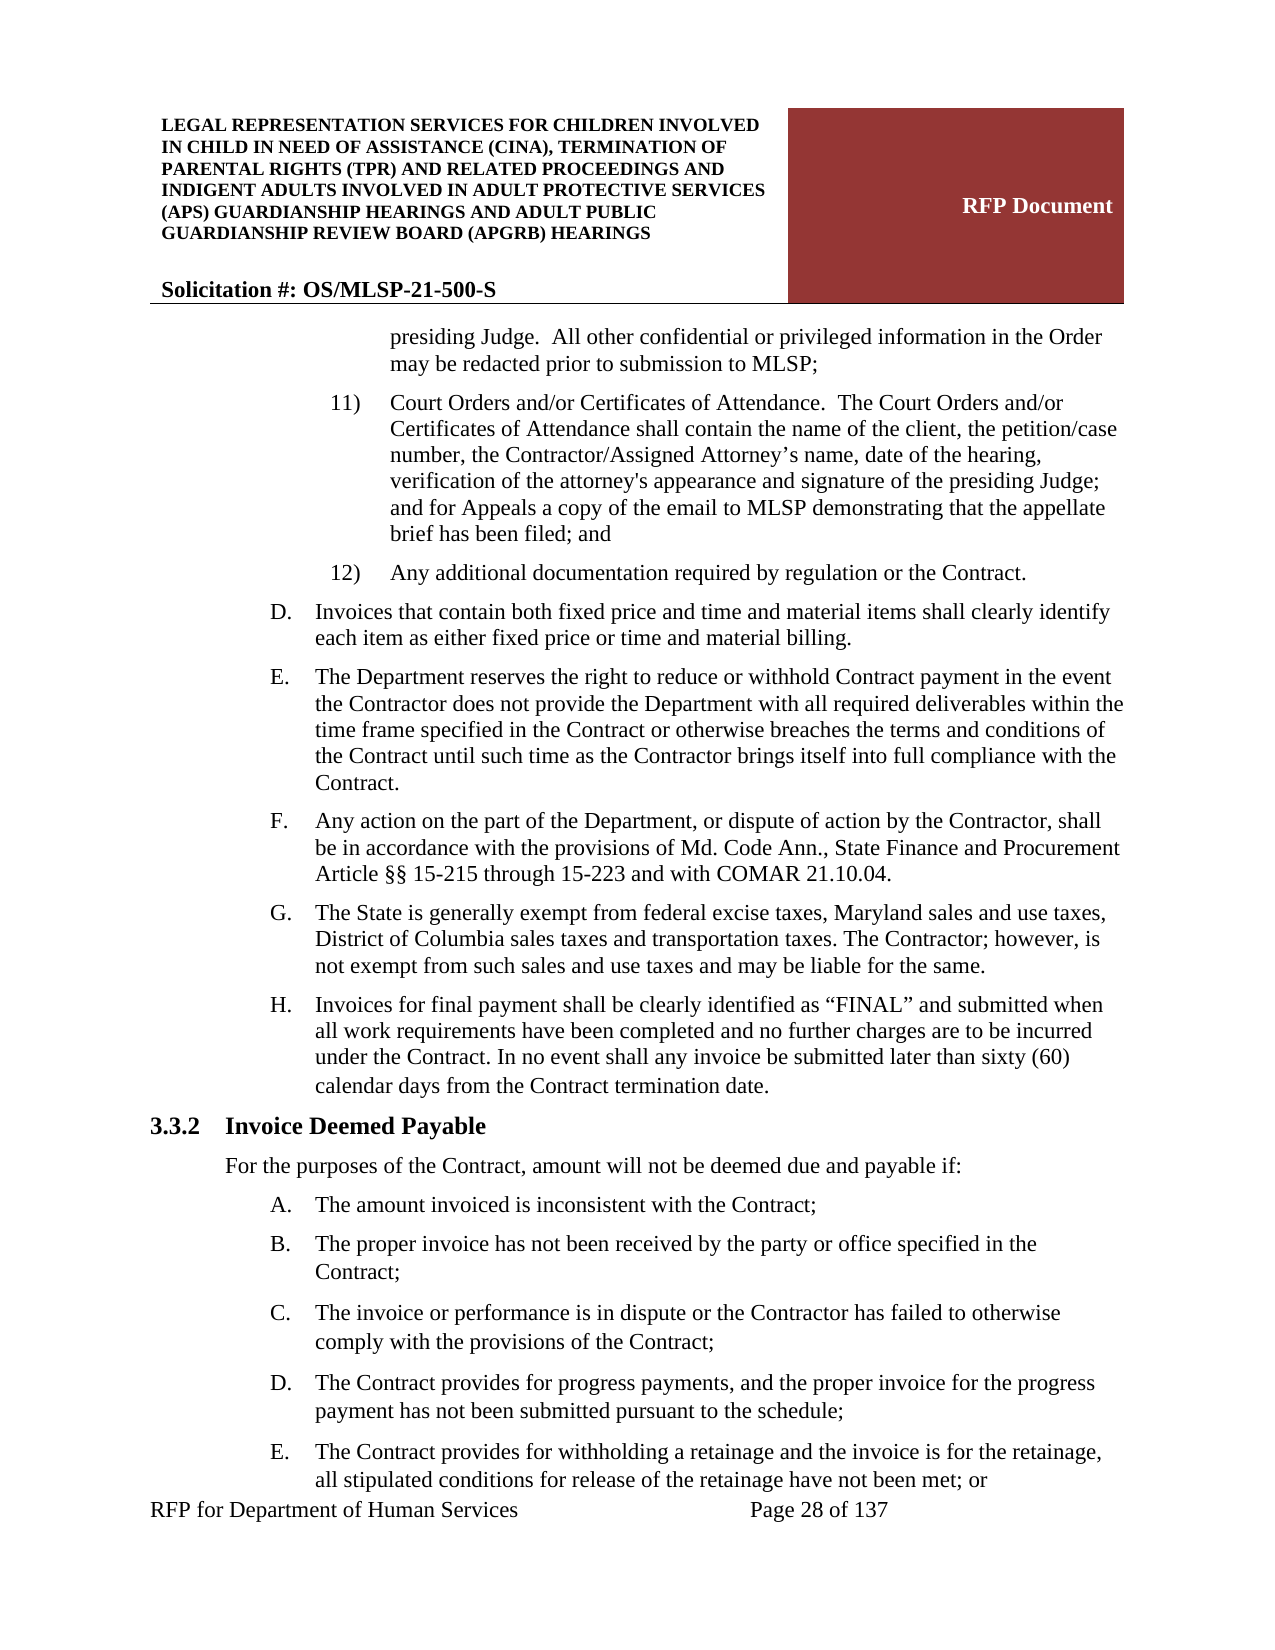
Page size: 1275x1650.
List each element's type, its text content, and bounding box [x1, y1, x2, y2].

list The Department reserves the right to reduce or withhold Contract payment in the event the Contractor does not provide the Department with all required deliverables within the time frame specified in the Contract or otherwise breaches the terms and conditions of the Contract until such time as the Contractor brings itself into full compliance with the Contract. [270, 663, 1125, 795]
list The invoice or performance is in dispute or the Contractor has failed to otherwise comply with the provisions of the Contract; [270, 1299, 1125, 1354]
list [330, 323, 1125, 376]
list Invoices for final payment shall be clearly identified as “FINAL” and submitted when all work requirements have been completed and no further charges are to be incurred under the Contract. In no event shall any invoice be submitted later than sixty (60) calendar days from the Contract termination date. [270, 991, 1125, 1098]
list Invoices that contain both fixed price and time and material items shall clearly identify each item as either fixed price or time and material billing. [270, 598, 1125, 651]
list Any additional documentation required by regulation or the Contract. [330, 559, 1125, 586]
list Invoice Deemed Payable [150, 1111, 1125, 1140]
list The Contract provides for progress payments, and the proper invoice for the progress payment has not been submitted pursuant to the schedule; [270, 1369, 1125, 1423]
list Any action on the part of the Department, or dispute of action by the Contractor, shall be in accordance with the provisions of Md. Code Ann., State Finance and Procurement Article §§ 15-215 through 15-223 and with COMAR 21.10.04. [270, 807, 1125, 887]
list The proper invoice has not been received by the party or office specified in the Contract; [270, 1230, 1125, 1285]
list The Contract provides for withholding a retainage and the invoice is for the retainage, all stipulated conditions for release of the retainage have not been met; or [270, 1438, 1125, 1493]
list The State is generally exempt from federal excise taxes, Maryland sales and use taxes, District of Columbia sales taxes and transportation taxes. The Contractor; however, is not exempt from such sales and use taxes and may be liable for the same. [270, 899, 1125, 978]
list Court Orders and/or Certificates of Attendance. The Court Orders and/or Certificates of Attendance shall contain the name of the client, the petition/case number, the Contractor/Assigned Attorney’s name, date of the hearing, verification of the attorney's appearance and signature of the presiding Judge; and for Appeals a copy of the email to MLSP demonstrating that the appellate brief has been filed; and [330, 388, 1125, 547]
list The amount invoiced is inconsistent with the Contract; [270, 1191, 1125, 1217]
text For the purposes of the Contract, amount will not be deemed due and payable if: [150, 1152, 1125, 1178]
